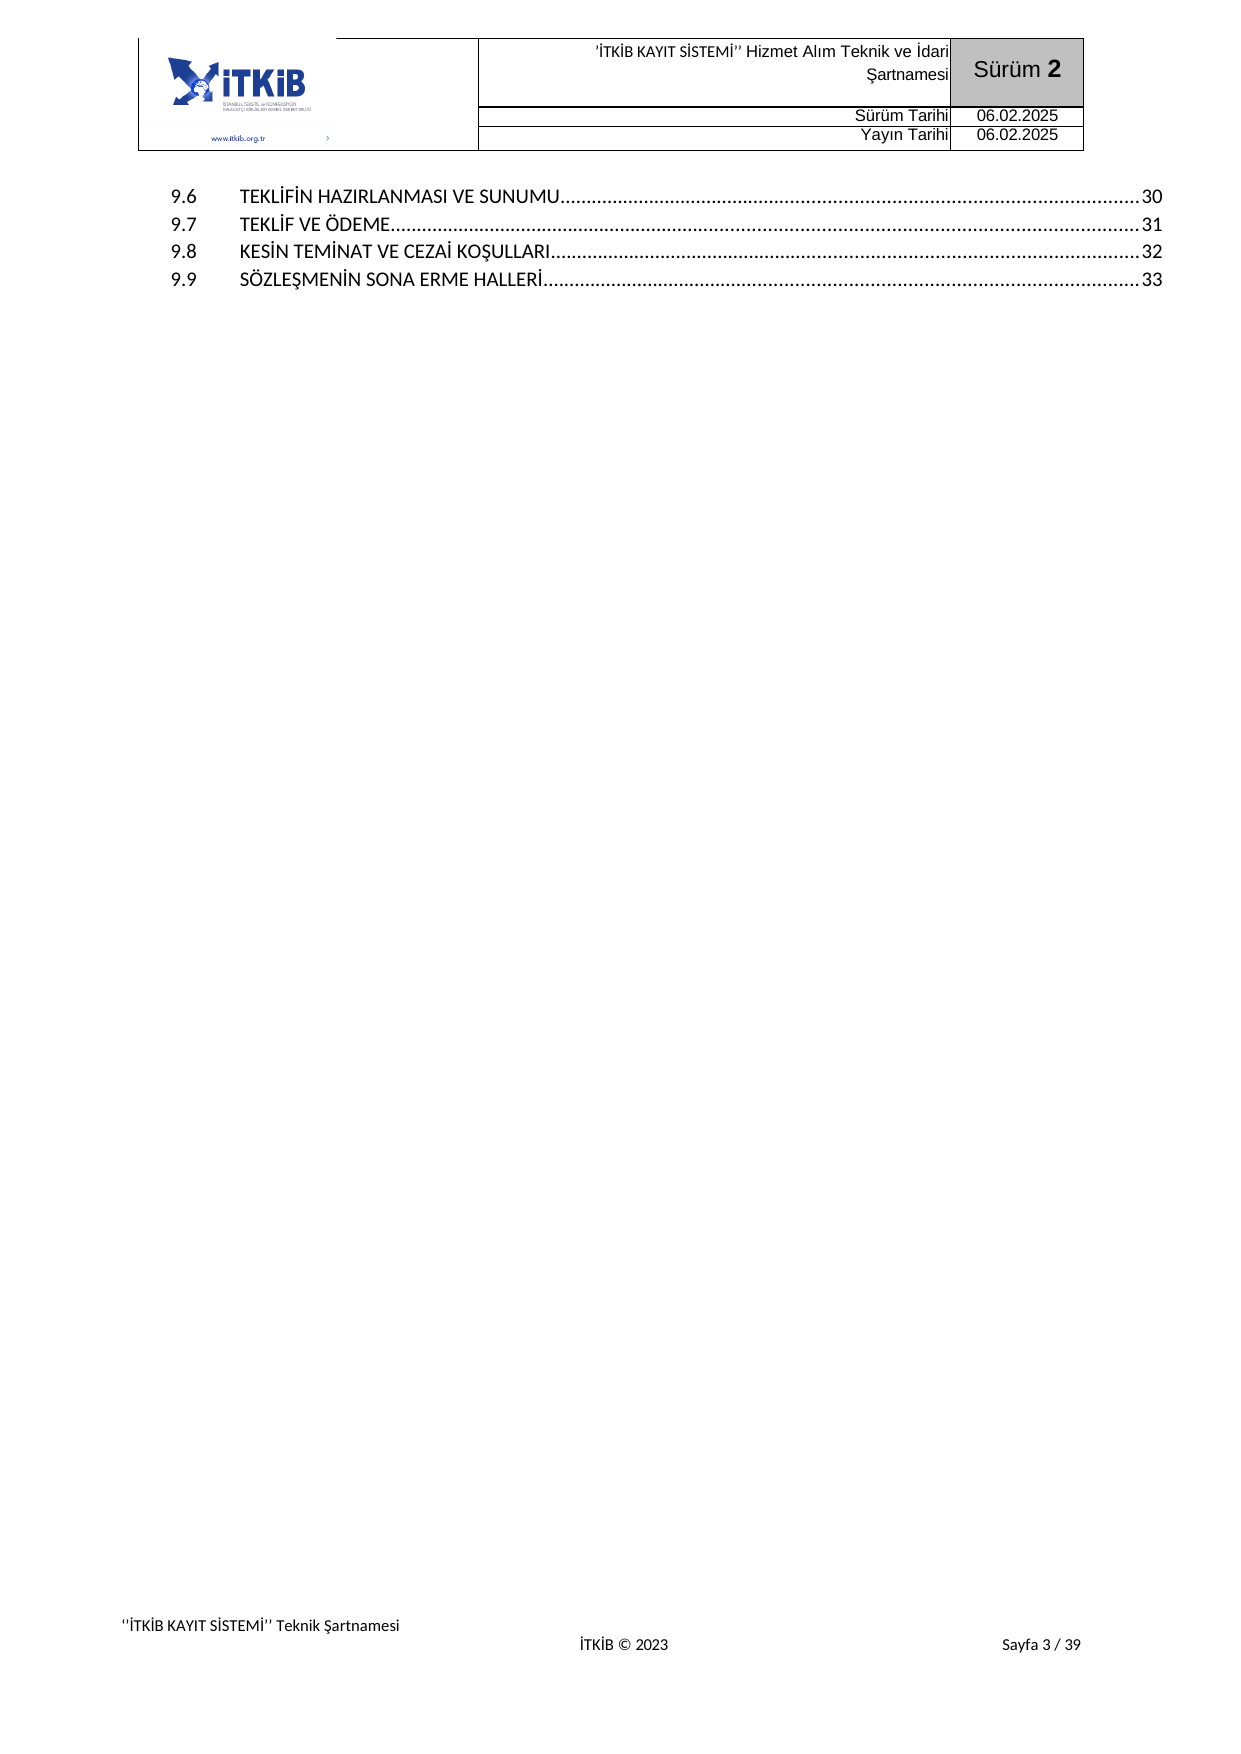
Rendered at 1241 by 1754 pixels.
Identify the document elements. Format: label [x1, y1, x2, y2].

picture [139, 38, 337, 150]
